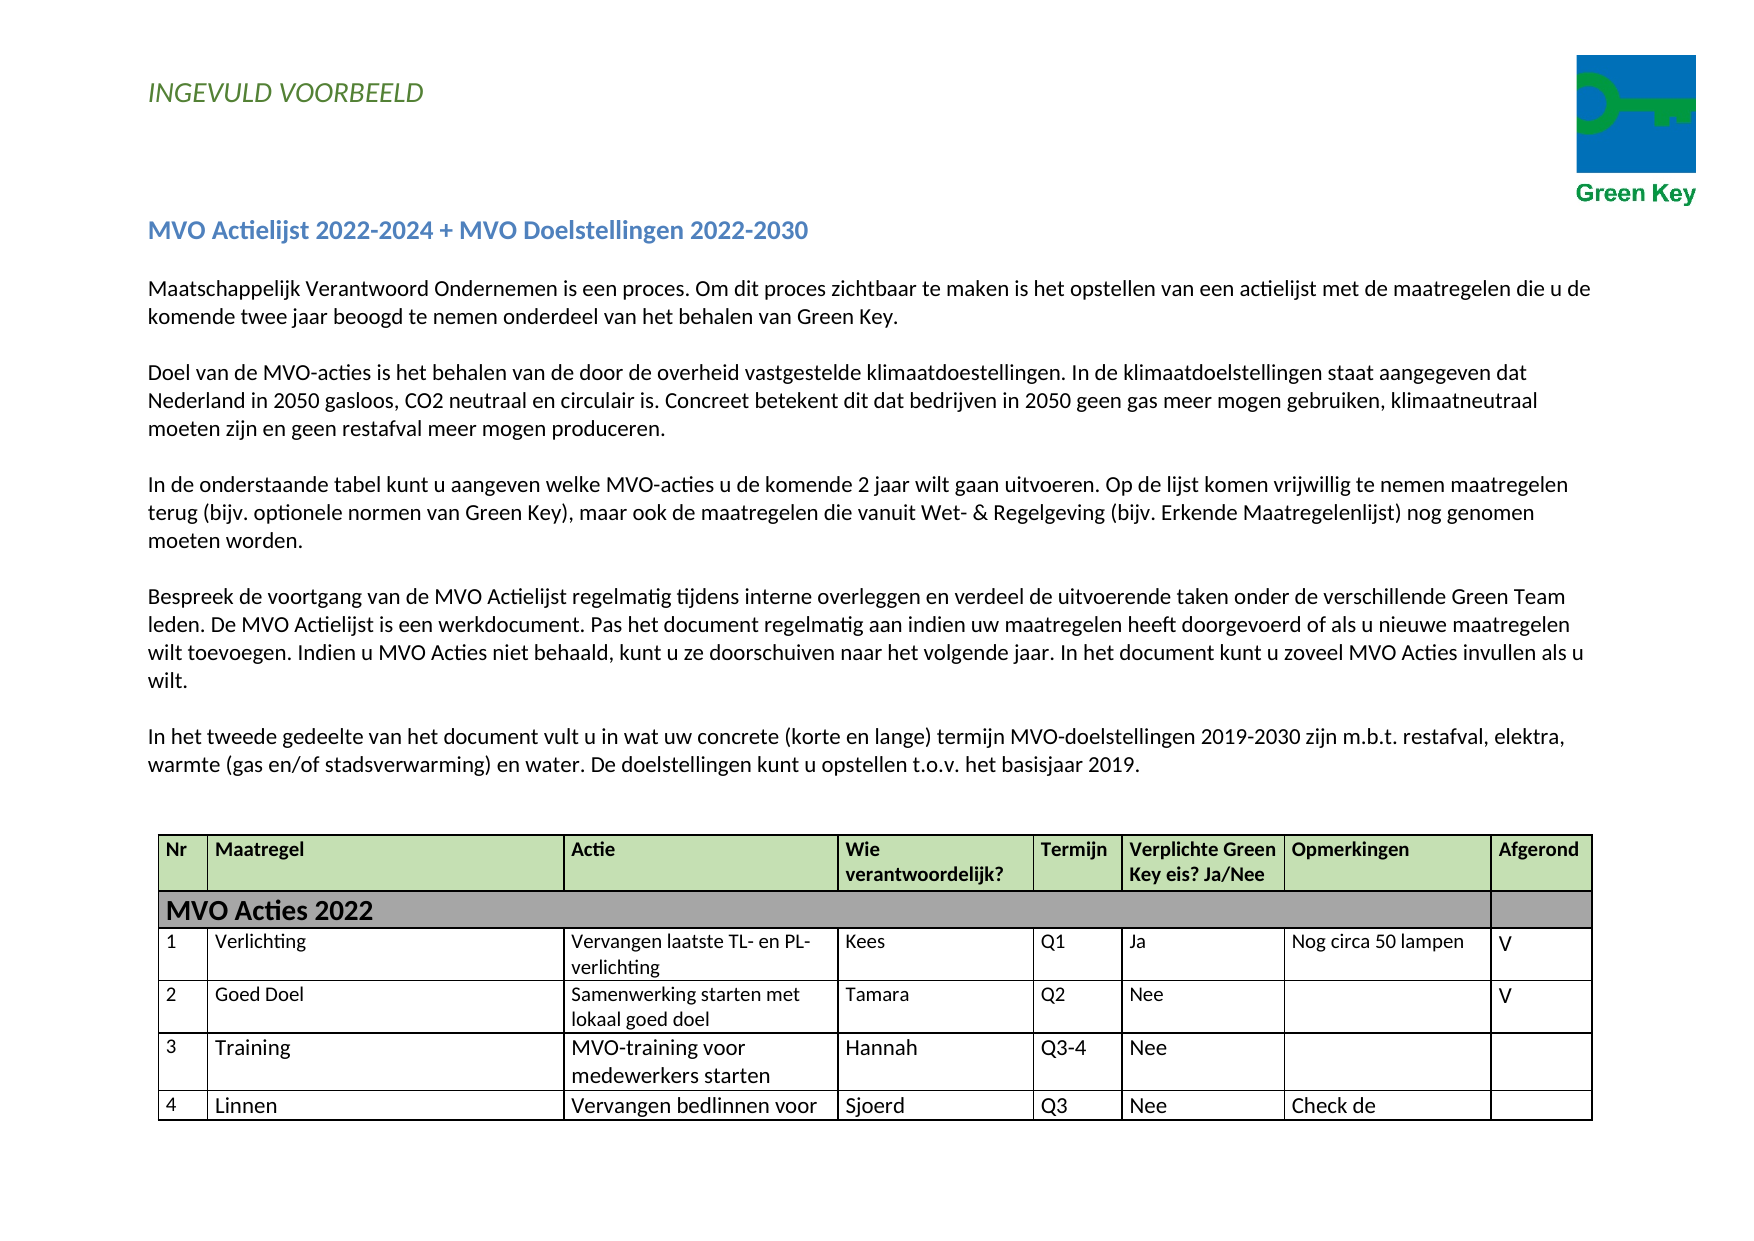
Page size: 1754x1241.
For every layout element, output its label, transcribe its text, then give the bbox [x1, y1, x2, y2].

table_cell [1492, 892, 1591, 927]
table_cell Vervangen laatste TL- en PL-verlichting [565, 929, 837, 979]
picture [1576, 73, 1696, 206]
table_header Opmerkingen [1285, 836, 1490, 890]
table_cell Nee [1123, 981, 1284, 1032]
text Bespreek de voortgang van de MVO Actielijst regelmatig tijdens interne overleggen en verdeel de uitvoerende taken onder de verschillende Green Team leden. De MVO Actielijst is een werkdocument. Pas het document regelmatig aan indien uw maatregelen heeft doorgevoerd of als u nieuwe maatregelen wilt toevoegen. Indien u MVO Acties niet behaald, kunt u ze doorschuiven naar het volgende jaar. In het document kunt u zoveel MVO Acties invullen als u wilt. In het tweede gedeelte van het document vult u in wat uw concrete (korte en lange) termijn MVO-doelstellingen 2019-2030 zijn m.b.t. restafval, elektra, warmte (gas en/of stadsverwarming) en water. De doelstellingen kunt u opstellen t.o.v. het basisjaar 2019. [148, 582, 1606, 778]
table_cell 2 [159, 981, 207, 1032]
table_cell Training [208, 1034, 563, 1089]
table_cell Linnen [208, 1091, 563, 1119]
text Maatschappelijk Verantwoord Ondernemen is een proces. Om dit proces zichtbaar te maken is het opstellen van een actielijst met de maatregelen die u de komende twee jaar beoogd te nemen onderdeel van het behalen van Green Key. [148, 274, 1606, 330]
table_header Nr [159, 836, 207, 890]
table_header Maatregel [208, 836, 563, 890]
table_cell Nee [1123, 1091, 1284, 1119]
table_cell 1 [159, 929, 207, 979]
table_cell Tamara [839, 981, 1033, 1032]
table_header Verplichte Green Key eis? Ja/Nee [1123, 836, 1284, 890]
table_cell MVO-training voor medewerkers starten [565, 1034, 837, 1089]
table_cell [1285, 981, 1490, 1032]
table_cell 4 [159, 1091, 207, 1119]
text In de onderstaande tabel kunt u aangeven welke MVO-acties u de komende 2 jaar wilt gaan uitvoeren. Op de lijst komen vrijwillig te nemen maatregelen terug (bijv. optionele normen van Green Key), maar ook de maatregelen die vanuit Wet- & Regelgeving (bijv. Erkende Maatregelenlijst) nog genomen moeten worden. [148, 470, 1606, 554]
table_header Termijn [1034, 836, 1121, 890]
table_cell [1492, 1091, 1591, 1119]
table_cell Nee [1123, 1034, 1284, 1089]
table_cell V [1492, 929, 1591, 979]
picture [1576, 55, 1696, 96]
table_header Actie [565, 836, 837, 890]
table_header Afgerond [1492, 836, 1591, 890]
table_cell MVO Acties 2022 [159, 892, 1490, 927]
table_cell Verlichting [208, 929, 563, 979]
table_cell Nog circa 50 lampen [1285, 929, 1490, 979]
table_cell 3 [159, 1034, 207, 1089]
table_cell Hannah [839, 1034, 1033, 1089]
table_cell Q3-4 [1034, 1034, 1121, 1089]
table_cell Q2 [1034, 981, 1121, 1032]
table_cell Samenwerking starten met lokaal goed doel [565, 981, 837, 1032]
text Doel van de MVO-acties is het behalen van de door de overheid vastgestelde klimaatdoestellingen. In de klimaatdoelstellingen staat aangegeven dat Nederland in 2050 gasloos, CO2 neutraal en circulair is. Concreet betekent dit dat bedrijven in 2050 geen gas meer mogen gebruiken, klimaatneutraal moeten zijn en geen restafval meer mogen produceren. [148, 358, 1606, 442]
subtitle MVO Actielijst 2022-2024 + MVO Doelstellingen 2022-2030 [148, 213, 1606, 246]
table_cell Goed Doel [208, 981, 563, 1032]
table_cell [1492, 1034, 1591, 1089]
table_cell Check de keurmerkenwijzer van Green Key [1285, 1091, 1490, 1119]
table_cell Vervangen bedlinnen voor duurzame variant [565, 1091, 837, 1119]
table_cell Ja [1123, 929, 1284, 979]
table_cell Q1 [1034, 929, 1121, 979]
table_cell [1285, 1034, 1490, 1089]
table_cell Kees [839, 929, 1033, 979]
table_cell V [1492, 981, 1591, 1032]
table_cell Q3 [1034, 1091, 1121, 1119]
table_header Wie verantwoordelijk? [839, 836, 1033, 890]
table_cell Sjoerd [839, 1091, 1033, 1119]
